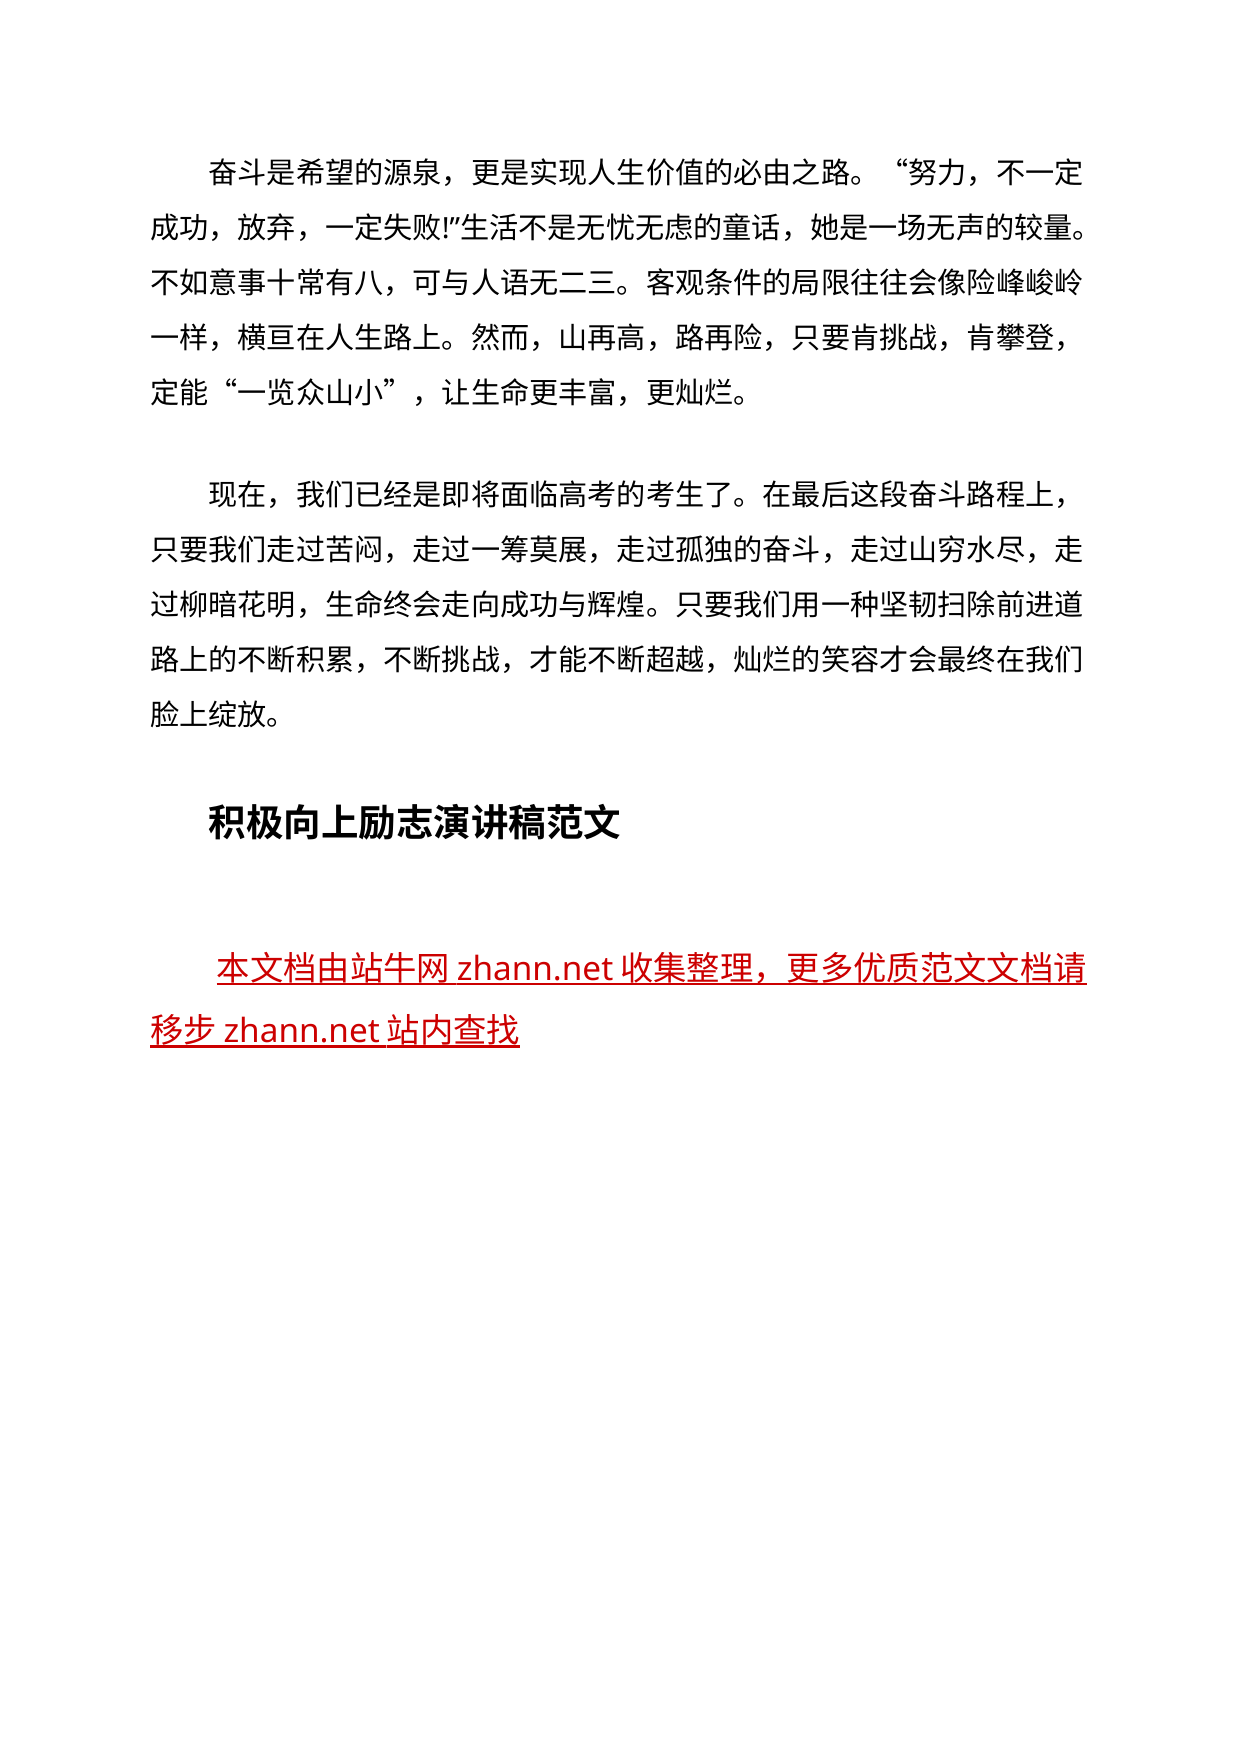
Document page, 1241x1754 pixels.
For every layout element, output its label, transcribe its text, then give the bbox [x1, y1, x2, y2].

text 本文档由站牛网zhann.net收集整理，更多优质范文文档请移步zhann.net站内查找 [150, 941, 1090, 1053]
text 奋斗是希望的源泉，更是实现人生价值的必由之路。“努力，不一定成功，放弃，一定失败!”生活不是无忧无虑的童话，她是一场无声的较量。不如意事十常有八，可与人语无二三。客观条件的局限往往会像险峰峻岭一样，横亘在人生路上。然而，山再高，路再险，只要肯挑战，肯攀登，定能“一览众山小”，让生命更丰富，更灿烂。 [150, 150, 1090, 412]
text 积极向上励志演讲稿范文 [150, 793, 1090, 847]
text 现在，我们已经是即将面临高考的考生了。在最后这段奋斗路程上，只要我们走过苦闷，走过一筹莫展，走过孤独的奋斗，走过山穷水尽，走过柳暗花明，生命终会走向成功与辉煌。只要我们用一种坚韧扫除前进道路上的不断积累，不断挑战，才能不断超越，灿烂的笑容才会最终在我们脸上绽放。 [150, 471, 1090, 733]
